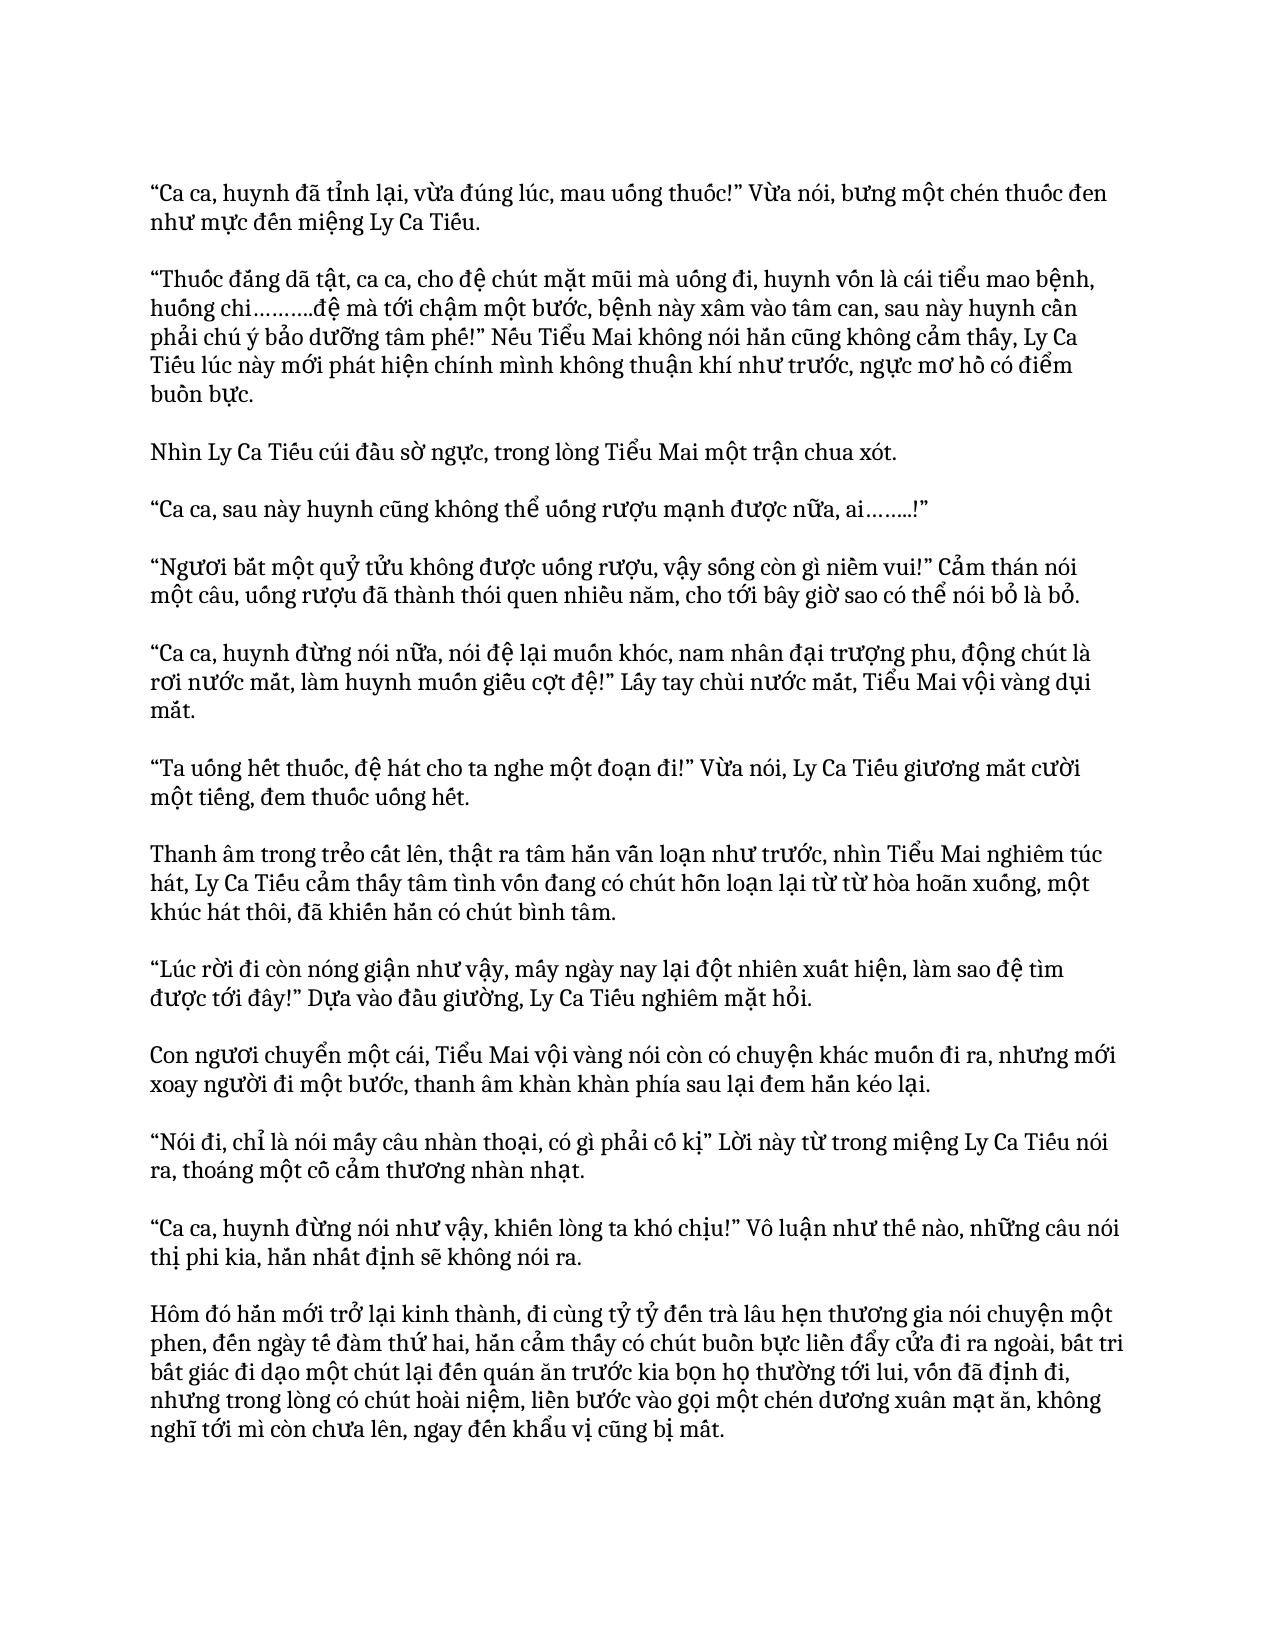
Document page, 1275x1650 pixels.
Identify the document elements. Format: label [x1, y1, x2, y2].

text [150, 150, 1125, 1472]
